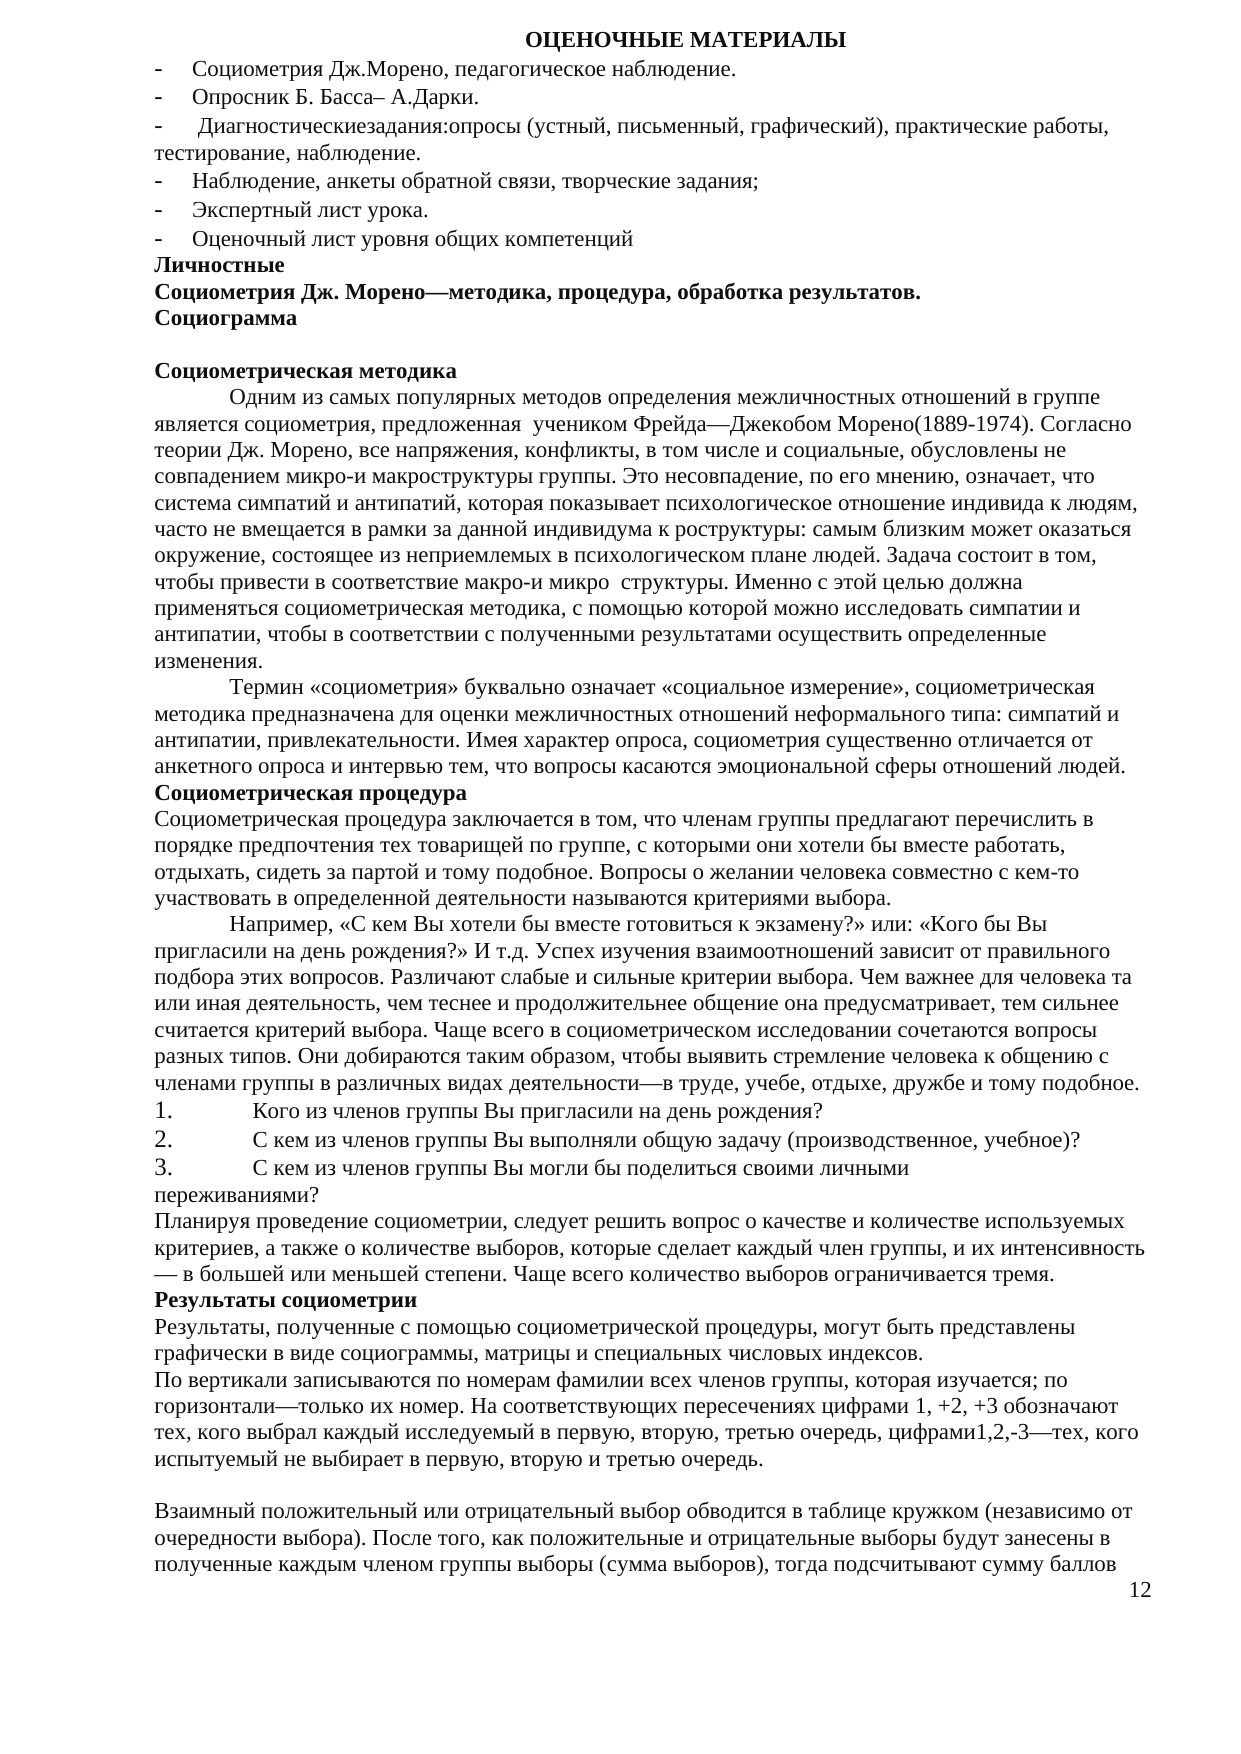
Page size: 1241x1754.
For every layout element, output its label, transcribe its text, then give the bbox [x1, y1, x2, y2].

text Социометрическая процедура [154, 779, 1180, 805]
text Результаты, полученные с помощью социометрической процедуры, могут быть представлены графически в виде социограммы, матрицы и специальных числовых индексов. [154, 1313, 1152, 1366]
text По вертикали записываются по номерам фамилии всех членов группы, которая изучается; по горизонтали—только их номер. На соответствующих пересечениях цифрами 1, +2, +3 обозначают тех, кого выбрал каждый исследуемый в первую, вторую, третью очередь, цифрами1,2,-3—тех, кого испытуемый не выбирает в первую, вторую и третью очередь. [154, 1366, 1152, 1471]
list Социометрия Дж.Морено, педагогическое наблюдение. [154, 53, 1180, 81]
text Одним из самых популярных методов определения межличностных отношений в группе является социометрия, предложенная учеником Фрейда—Джекобом Морено(1889-1974). Согласно теории Дж. Морено, все напряжения, конфликты, в том числе и социальные, обусловлены не совпадением микро-и макроструктуры группы. Это несовпадение, по его мнению, означает, что система симпатий и антипатий, которая показывает психологическое отношение индивида к людям, часто не вмещается в рамки за данной индивидума к роструктуры: самым близким может оказаться окружение, состоящее из неприемлемых в психологическом плане людей. Задача состоит в том, чтобы привести в соответствие макро-и микро структуры. Именно с этой целью должна применяться социометрическая методика, с помощью которой можно исследовать симпатии и антипатии, чтобы в соответствии с полученными результатами осуществить определенные изменения. [154, 383, 1152, 673]
text Социометрия Дж. Морено—методика, процедура, обработка результатов. [154, 278, 1125, 304]
text Личностные [154, 252, 1180, 278]
list С кем из членов группы Вы выполняли общую задачу (производственное, учебное)? [154, 1124, 1180, 1152]
text Планируя проведение социометрии, следует решить вопрос о качестве и количестве используемых критериев, а также о количестве выборов, которые сделает каждый член группы, и их интенсивность — в большей или меньшей степени. Чаще всего количество выборов ограничивается тремя. [154, 1207, 1152, 1287]
text Социометрическая методика [154, 357, 1180, 383]
text Социограмма [154, 304, 1125, 331]
text Например, «С кем Вы хотели бы вместе готовиться к экзамену?» или: «Кого бы Вы пригласили на день рождения?» И т.д. Успех изучения взаимоотношений зависит от правильного подбора этих вопросов. Различают слабые и сильные критерии выбора. Чем важнее для человека та или иная деятельность, чем теснее и продолжительнее общение она предусматривает, тем сильнее считается критерий выбора. Чаще всего в социометрическом исследовании сочетаются вопросы разных типов. Они добираются таким образом, чтобы выявить стремление человека к общению с членами группы в различных видах деятельности—в труде, учебе, отдыхе, дружбе и тому подобное. [154, 910, 1152, 1095]
list Наблюдение, анкеты обратной связи, творческие задания; [154, 165, 1180, 194]
list С кем из членов группы Вы могли бы поделиться своими личными переживаниями? [154, 1152, 970, 1207]
list ОЦЕНОЧНЫЕ МАТЕРИАЛЫ [154, 26, 1180, 53]
list Диагностическиезадания:опросы (устный, письменный, графический), практические работы, тестирование, наблюдение. [154, 110, 1151, 165]
list Экспертный лист урока. [154, 194, 1180, 223]
text Термин «социометрия» буквально означает «социальное измерение», социометрическая методика предназначена для оценки межличностных отношений неформального типа: симпатий и антипатии, привлекательности. Имея характер опроса, социометрия существенно отличается от анкетного опроса и интервью тем, что вопросы касаются эмоциональной сферы отношений людей. [154, 673, 1151, 779]
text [154, 1497, 1152, 1576]
text Результаты социометрии [154, 1287, 1180, 1313]
list Оценочный лист уровня общих компетенций [154, 223, 1180, 252]
list Опросник Б. Басса– А.Дарки. [154, 81, 1180, 110]
list Кого из членов группы Вы пригласили на день рождения? [154, 1095, 1180, 1124]
text Социометрическая процедура заключается в том, что членам группы предлагают перечислить в порядке предпочтения тех товарищей по группе, с которыми они хотели бы вместе работать, отдыхать, сидеть за партой и тому подобное. Вопросы о желании человека совместно с кем-то участвовать в определенной деятельности называются критериями выбора. [154, 805, 1152, 910]
